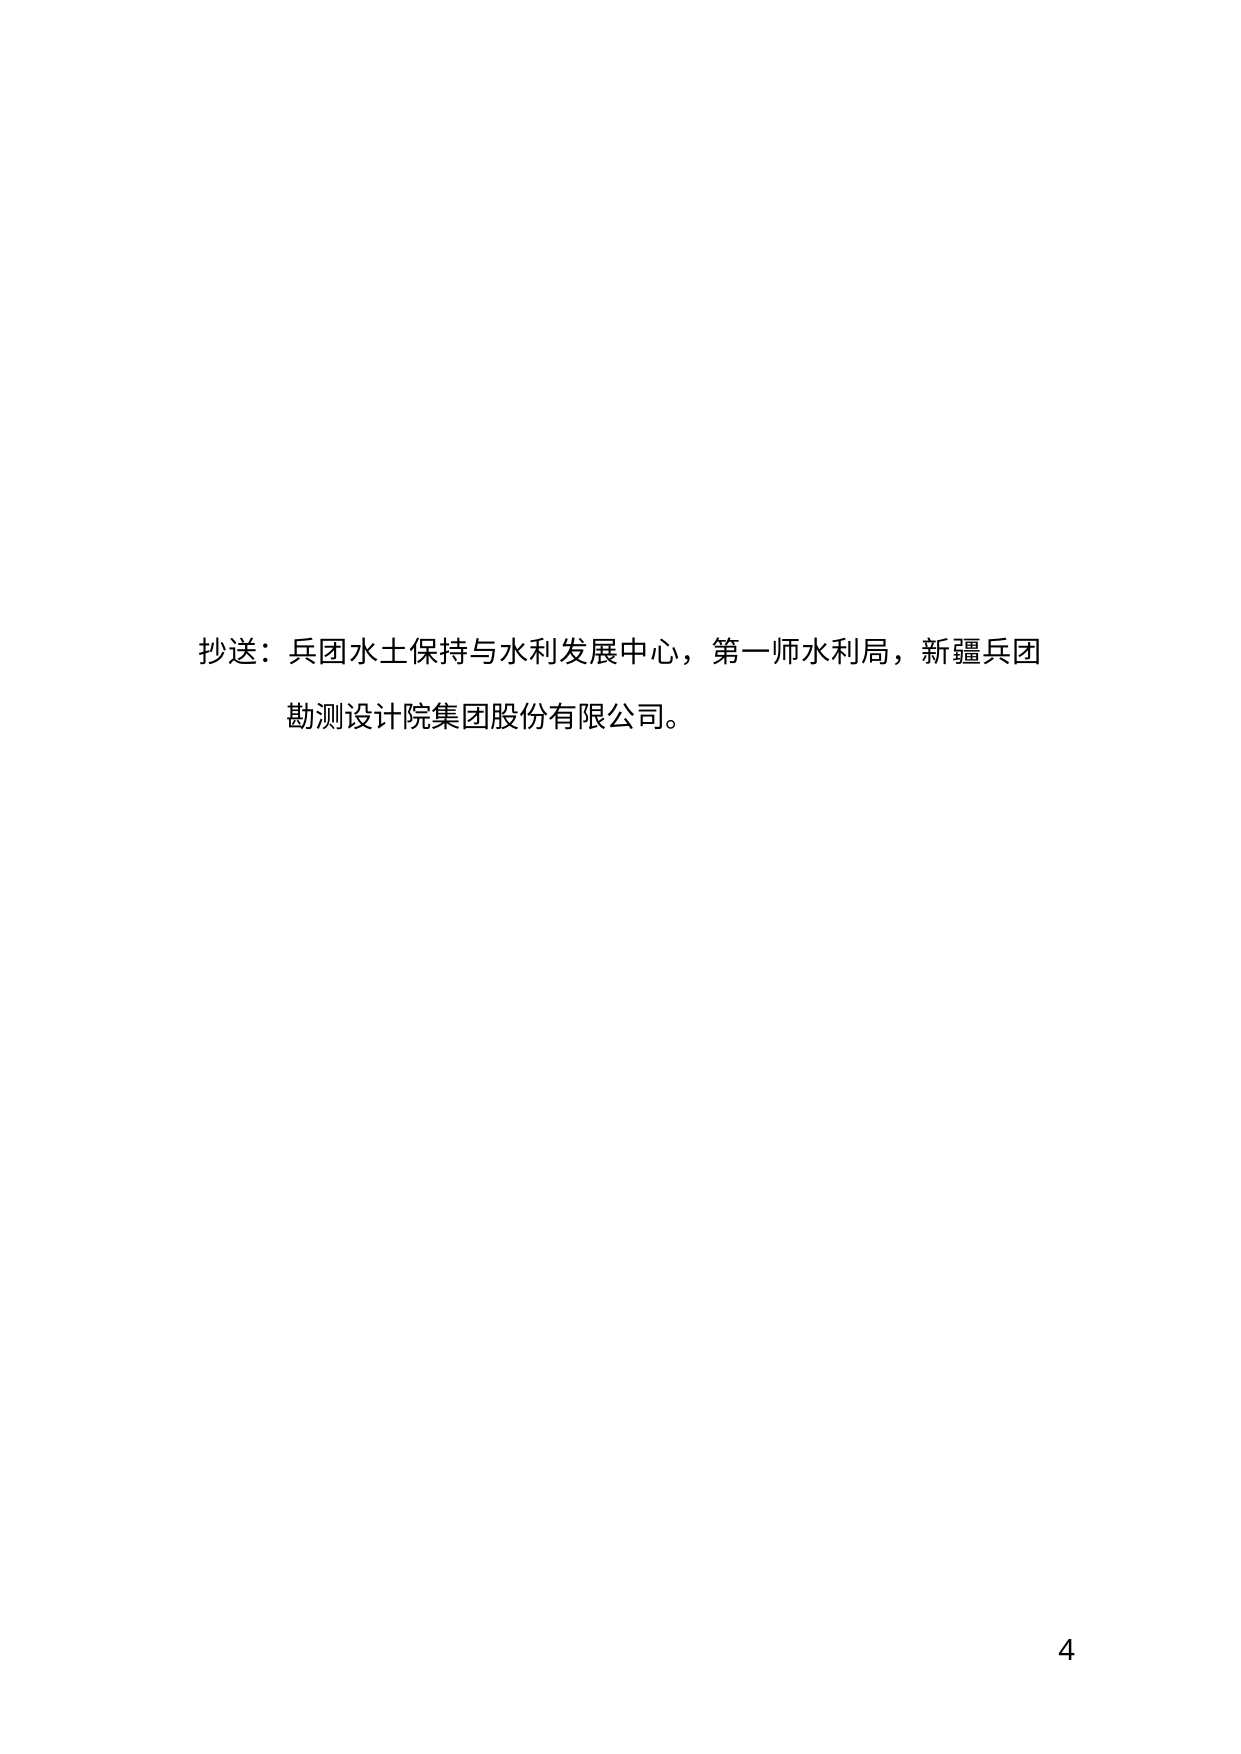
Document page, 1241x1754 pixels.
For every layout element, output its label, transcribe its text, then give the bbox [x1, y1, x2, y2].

text 抄送：兵团水土保持与水利发展中心，第一师水利局，新疆兵团勘测设计院集团股份有限公司。 [198, 617, 1042, 747]
